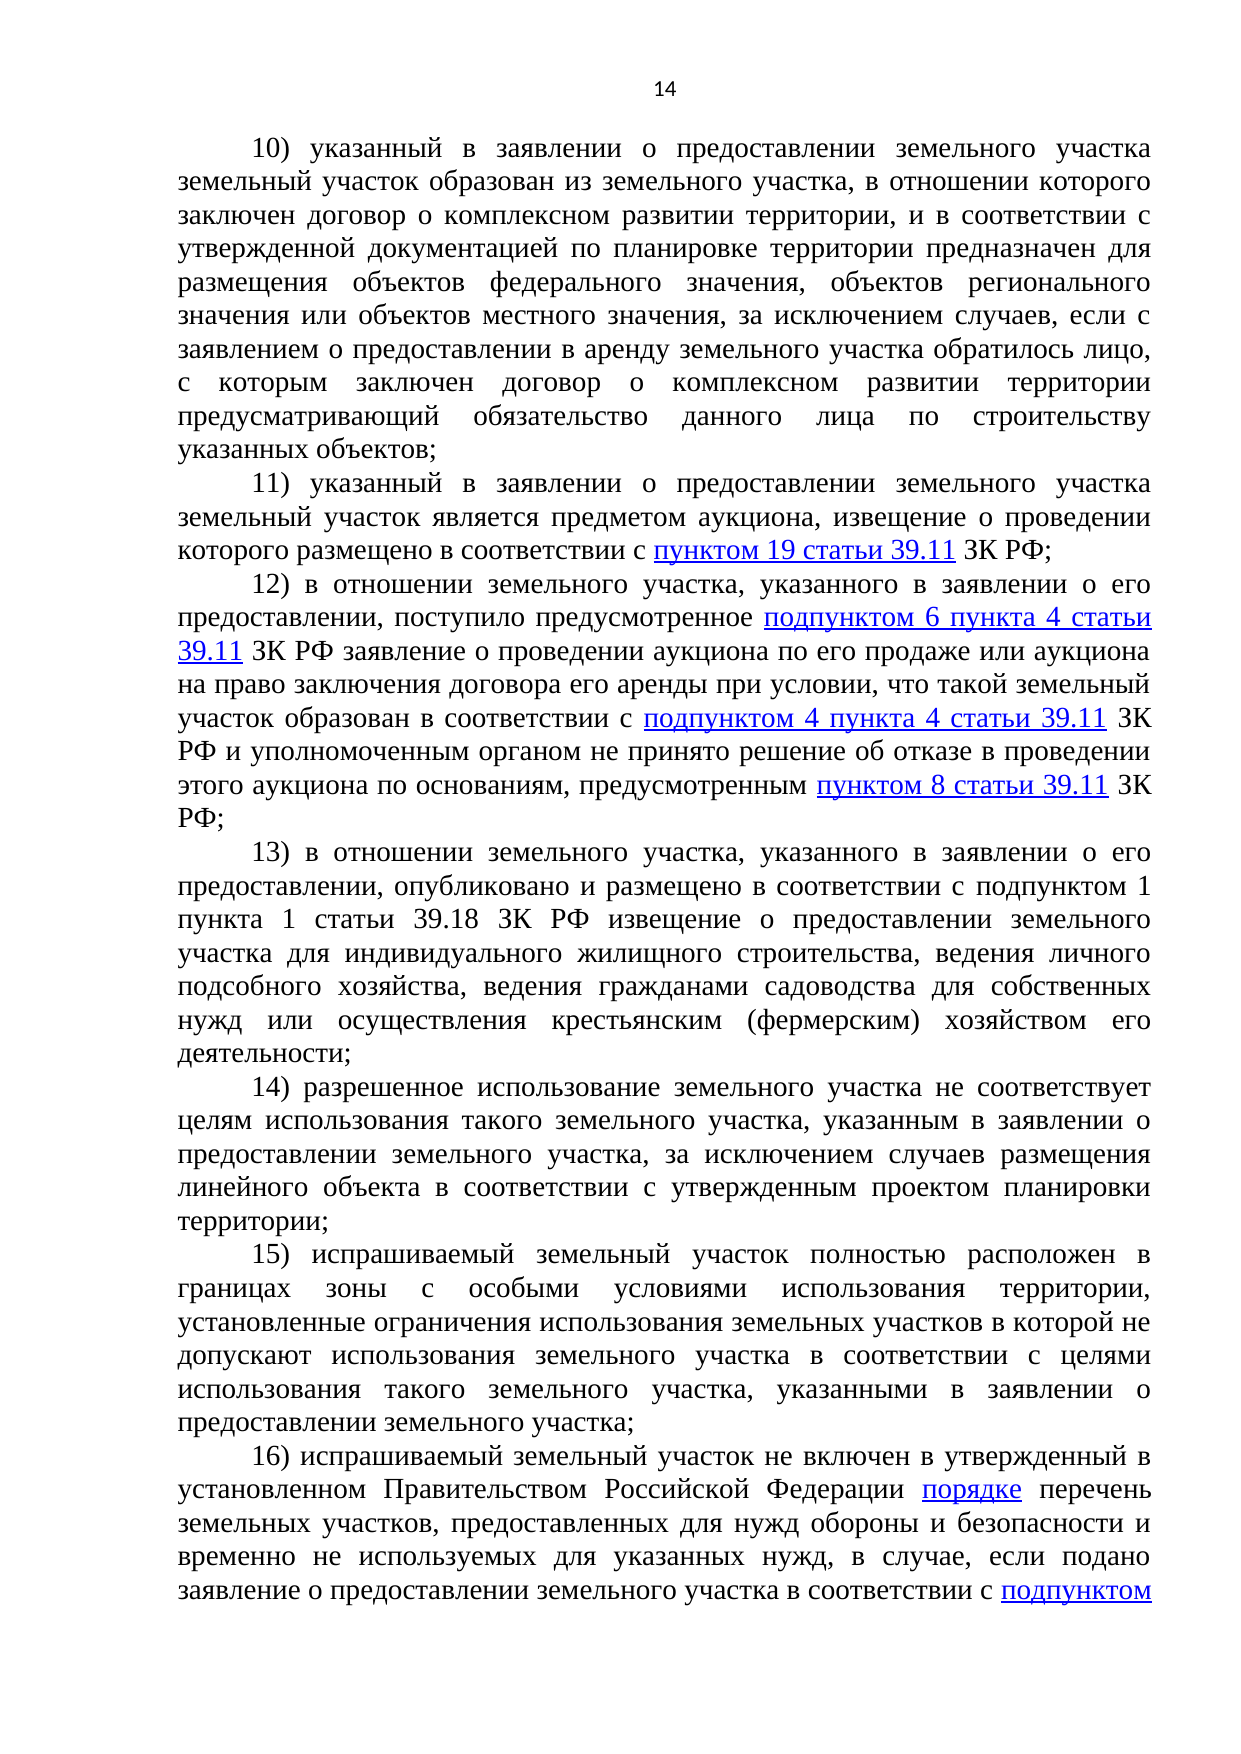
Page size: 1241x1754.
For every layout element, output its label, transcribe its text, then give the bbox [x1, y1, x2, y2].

text 12) в отношении земельного участка, указанного в заявлении о его предоставлении, поступило предусмотренное подпунктом 6 пункта 4 статьи 39.11 ЗК РФ заявление о проведении аукциона по его продаже или аукциона на право заключения договора его аренды при условии, что такой земельный участок образован в соответствии с подпунктом 4 пункта 4 статьи 39.11 ЗК РФ и уполномоченным органом не принято решение об отказе в проведении этого аукциона по основаниям, предусмотренным пунктом 8 статьи 39.11 ЗК РФ; [177, 566, 1152, 834]
text 11) указанный в заявлении о предоставлении земельного участка земельный участок является предметом аукциона, извещение о проведении которого размещено в соответствии с пунктом 19 статьи 39.11 ЗК РФ; [177, 465, 1152, 566]
text 10) указанный в заявлении о предоставлении земельного участка земельный участок образован из земельного участка, в отношении которого заключен договор о комплексном развитии территории, и в соответствии с утвержденной документацией по планировке территории предназначен для размещения объектов федерального значения, объектов регионального значения или объектов местного значения, за исключением случаев, если с заявлением о предоставлении в аренду земельного участка обратилось лицо, с которым заключен договор о комплексном развитии территории предусматривающий обязательство данного лица по строительству указанных объектов; [177, 130, 1152, 465]
text 15) испрашиваемый земельный участок полностью расположен в границах зоны с особыми условиями использования территории, установленные ограничения использования земельных участков в которой не допускают использования земельного участка в соответствии с целями использования такого земельного участка, указанными в заявлении о предоставлении земельного участка; [177, 1237, 1152, 1438]
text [177, 1438, 1152, 1606]
text 13) в отношении земельного участка, указанного в заявлении о его предоставлении, опубликовано и размещено в соответствии с подпунктом 1 пункта 1 статьи 39.18 ЗК РФ извещение о предоставлении земельного участка для индивидуального жилищного строительства, ведения личного подсобного хозяйства, ведения гражданами садоводства для собственных нужд или осуществления крестьянским (фермерским) хозяйством его деятельности; [177, 834, 1152, 1069]
text 14) разрешенное использование земельного участка не соответствует целям использования такого земельного участка, указанным в заявлении о предоставлении земельного участка, за исключением случаев размещения линейного объекта в соответствии с утвержденным проектом планировки территории; [177, 1069, 1152, 1237]
